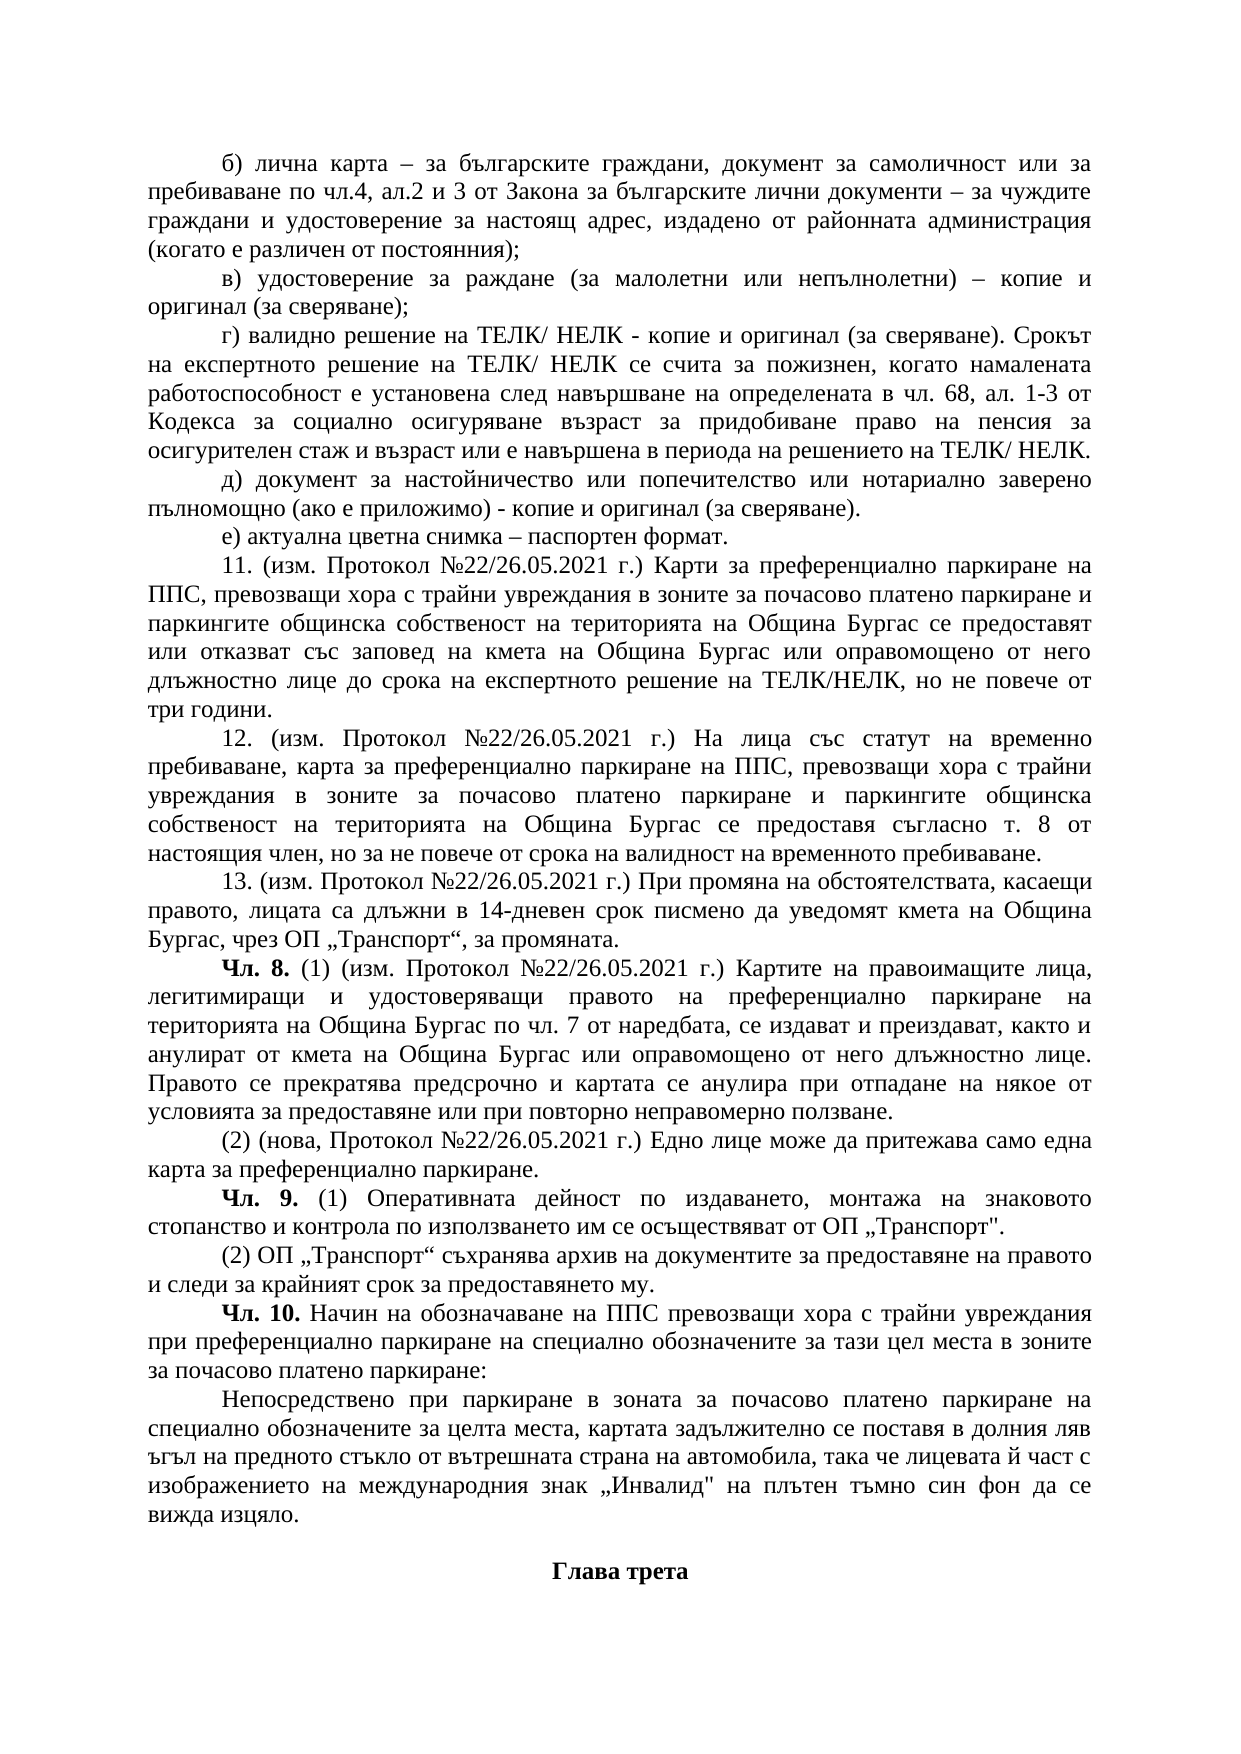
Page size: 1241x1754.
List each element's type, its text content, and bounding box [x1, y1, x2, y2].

text (2) (нова, Протокол №22/26.05.2021 г.) Едно лице може да притежава само една карта за преференциално паркиране. [148, 1125, 1093, 1183]
text г) валидно решение на ТЕЛК/ НЕЛК - копие и оригинал (за сверяване). Срокът на експертното решение на ТЕЛК/ НЕЛК се счита за пожизнен, когато намалената работоспособност е установена след навършване на определената в чл. 68, ал. 1-3 от Кодекса за социално осигуряване възраст за придобиване право на пенсия за осигурителен стаж и възраст или е навършена в периода на решението на ТЕЛК/ НЕЛК. [148, 320, 1093, 464]
text в) удостоверение за раждане (за малолетни или непълнолетни) – копие и оригинал (за сверяване); [148, 263, 1093, 320]
text Чл. 10. Начин на обозначаване на ППС превозващи хора с трайни увреждания при преференциално паркиране на специално обозначените за тази цел места в зоните за почасово платено паркиране: [148, 1298, 1093, 1384]
text Чл. 9. (1) Оперативната дейност по издаването, монтажа на знаковото стопанство и контрола по използването им се осъществяват от ОП „Транспорт". [148, 1183, 1093, 1240]
text б) лична карта – за българските граждани, документ за самоличност или за пребиваване по чл.4, ал.2 и 3 от Закона за българските лични документи – за чуждите граждани и удостоверение за настоящ адрес, издадено от районната администрация (когато е различен от постоянния); [148, 148, 1093, 263]
text (2) ОП „Транспорт“ съхранява архив на документите за предоставяне на правото и следи за крайният срок за предоставянето му. [148, 1240, 1093, 1298]
text 13. (изм. Протокол №22/26.05.2021 г.) При промяна на обстоятелствата, касаещи правото, лицата са длъжни в 14-дневен срок писмено да уведомят кмета на Община Бургас, чрез ОП „Транспорт“, за промяната. [148, 866, 1093, 953]
text е) актуална цветна снимка – паспортен формат. [148, 521, 1093, 550]
text Чл. 8. (1) (изм. Протокол №22/26.05.2021 г.) Картите на правоимащите лица, легитимиращи и удостоверяващи правото на преференциално паркиране на територията на Община Бургас по чл. 7 от наредбата, се издават и преиздават, както и анулират от кмета на Община Бургас или оправомощено от него длъжностно лице. Правото се прекратява предсрочно и картата се анулира при отпадане на някое от условията за предоставяне или при повторно неправомерно ползване. [148, 953, 1093, 1125]
text Непосредствено при паркиране в зоната за почасово платено паркиране на специално обозначените за целта места, картата задължително се поставя в долния ляв ъгъл на предното стъкло от вътрешната страна на автомобила, така че лицевата й част с изображението на международния знак „Инвалид" на плътен тъмно син фон да се вижда изцяло. [148, 1384, 1093, 1528]
text д) документ за настойничество или попечителство или нотариално заверено пълномощно (ако е приложимо) - копие и оригинал (за сверяване). [148, 464, 1093, 521]
text 11. (изм. Протокол №22/26.05.2021 г.) Карти за преференциално паркиране на ППС, превозващи хора с трайни увреждания в зоните за почасово платено паркиране и паркингите общинска собственост на територията на Община Бургас се предоставят или отказват със заповед на кмета на Община Бургас или оправомощено от него длъжностно лице до срока на експертното решение на ТЕЛК/НЕЛК, но не повече от три години. [148, 550, 1093, 723]
text 12. (изм. Протокол №22/26.05.2021 г.) На лица със статут на временно пребиваване, карта за преференциално паркиране на ППС, превозващи хора с трайни увреждания в зоните за почасово платено паркиране и паркингите общинска собственост на територията на Община Бургас се предоставя съгласно т. 8 от настоящия член, но за не повече от срока на валидност на временното пребиваване. [148, 723, 1093, 866]
text Глава трета [148, 1556, 1093, 1585]
